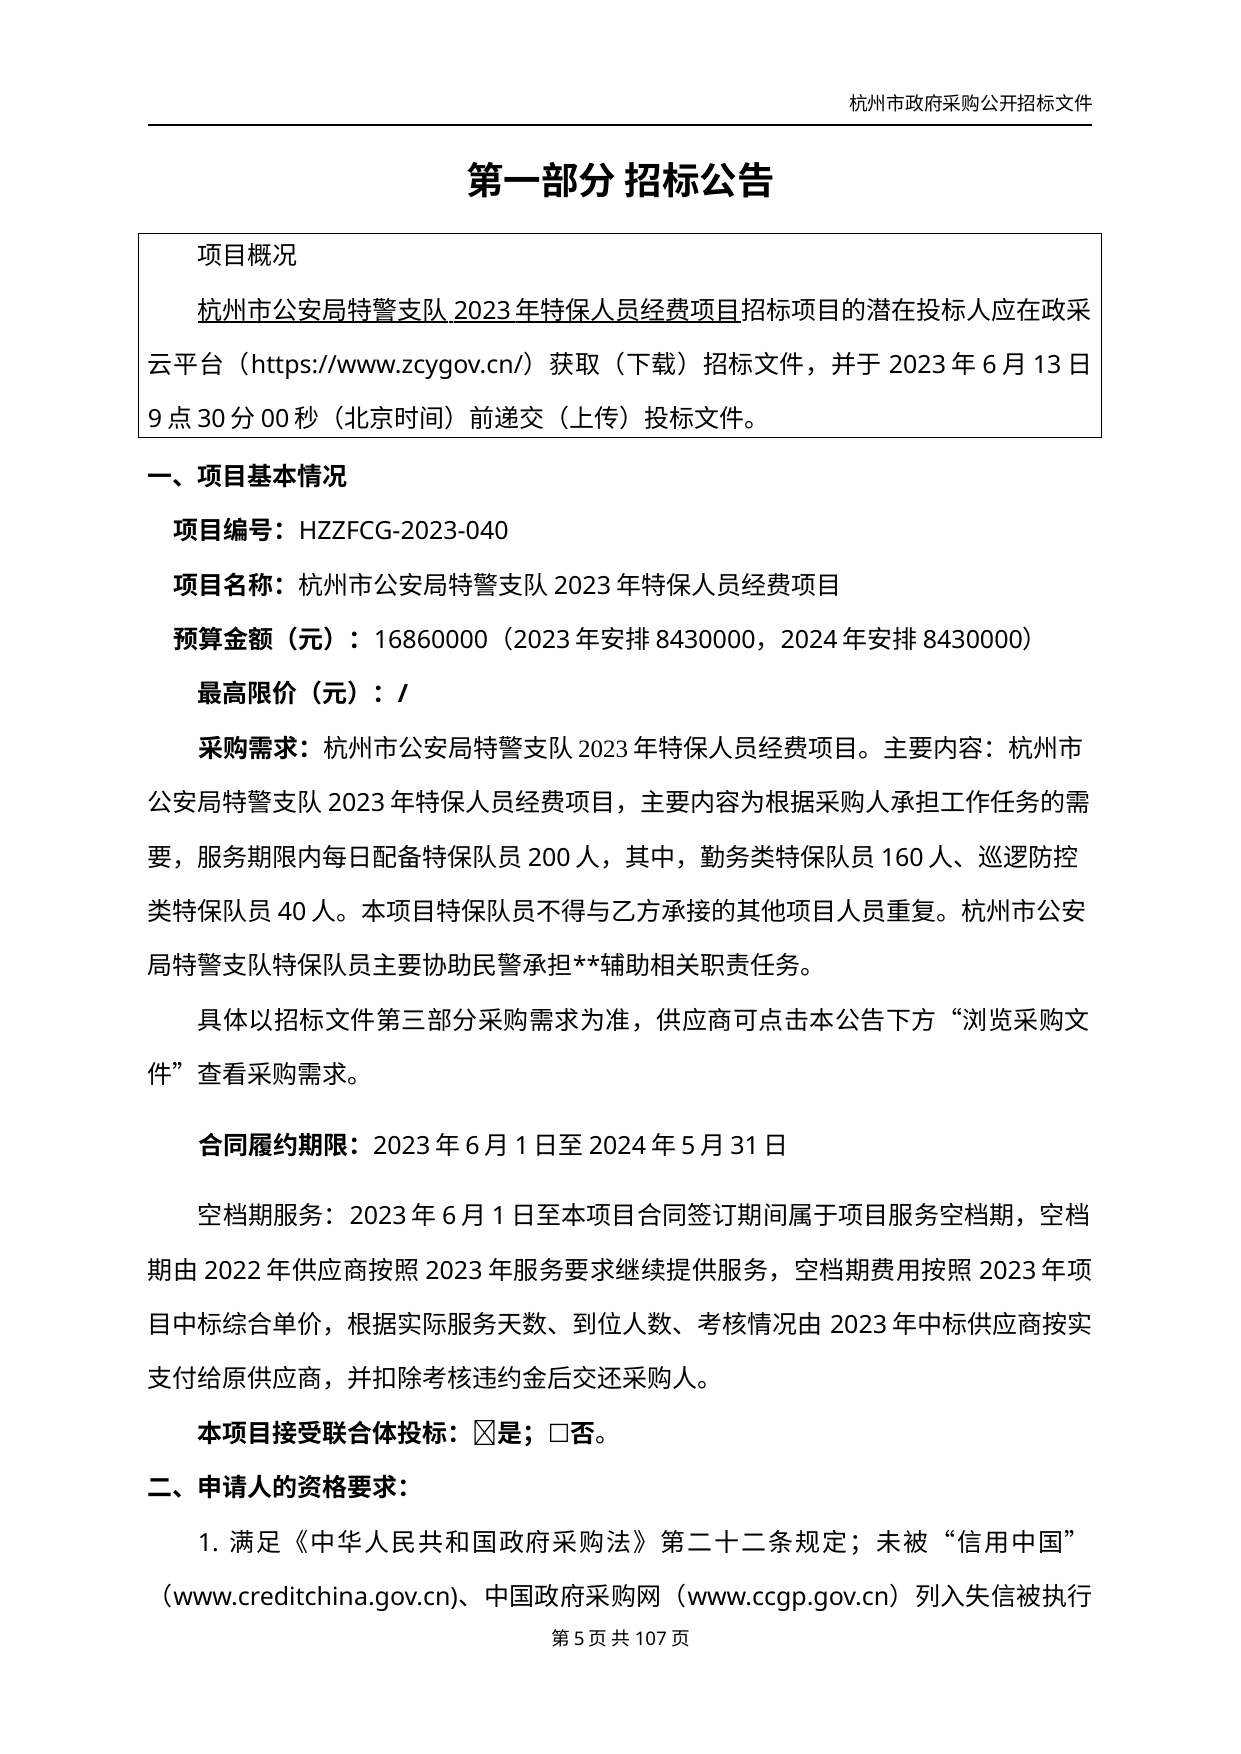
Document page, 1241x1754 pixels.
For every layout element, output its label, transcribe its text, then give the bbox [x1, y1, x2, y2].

text 本项目接受联合体投标：是；☐否。 [148, 1413, 1092, 1449]
text 预算金额（元）：16860000（2023年安排8430000，2024年安排8430000） [148, 619, 1092, 656]
text 杭州市公安局特警支队2023年特保人员经费项目招标项目的潜在投标人应在政采云平台（https://www.zcygov.cn/）获取（下载）招标文件，并于2023年6月13日9点30分00秒（北京时间）前递交（上传）投标文件。 [139, 287, 1101, 437]
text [148, 1522, 1092, 1613]
text 项目名称：杭州市公安局特警支队2023年特保人员经费项目 [148, 565, 1092, 601]
text 第一部分 招标公告 [148, 151, 1092, 206]
text 最高限价（元）：/ [148, 674, 1092, 710]
text 具体以招标文件第三部分采购需求为准，供应商可点击本公告下方“浏览采购文件”查看采购需求。 [148, 1000, 1092, 1091]
text 项目概况 [139, 234, 1101, 272]
text 空档期服务：2023年6月1日至本项目合同签订期间属于项目服务空档期，空档期由2022年供应商按照2023年服务要求继续提供服务，空档期费用按照2023年项目中标综合单价，根据实际服务天数、到位人数、考核情况由2023年中标供应商按实支付给原供应商，并扣除考核违约金后交还采购人。 [148, 1196, 1092, 1395]
text 二、申请人的资格要求： [148, 1468, 1092, 1504]
text 一、项目基本情况 [148, 456, 1092, 493]
text 项目编号：HZZFCG-2023-040 [148, 511, 1092, 547]
text 合同履约期限：2023年6月1日至2024年5月31日 [148, 1125, 1092, 1161]
text 采购需求：杭州市公安局特警支队2023年特保人员经费项目。主要内容：杭州市公安局特警支队2023年特保人员经费项目，主要内容为根据采购人承担工作任务的需要，服务期限内每日配备特保队员200人，其中，勤务类特保队员160人、巡逻防控类特保队员40人。本项目特保队员不得与乙方承接的其他项目人员重复。杭州市公安局特警支队特保队员主要协助民警承担**辅助相关职责任务。 [148, 728, 1092, 982]
